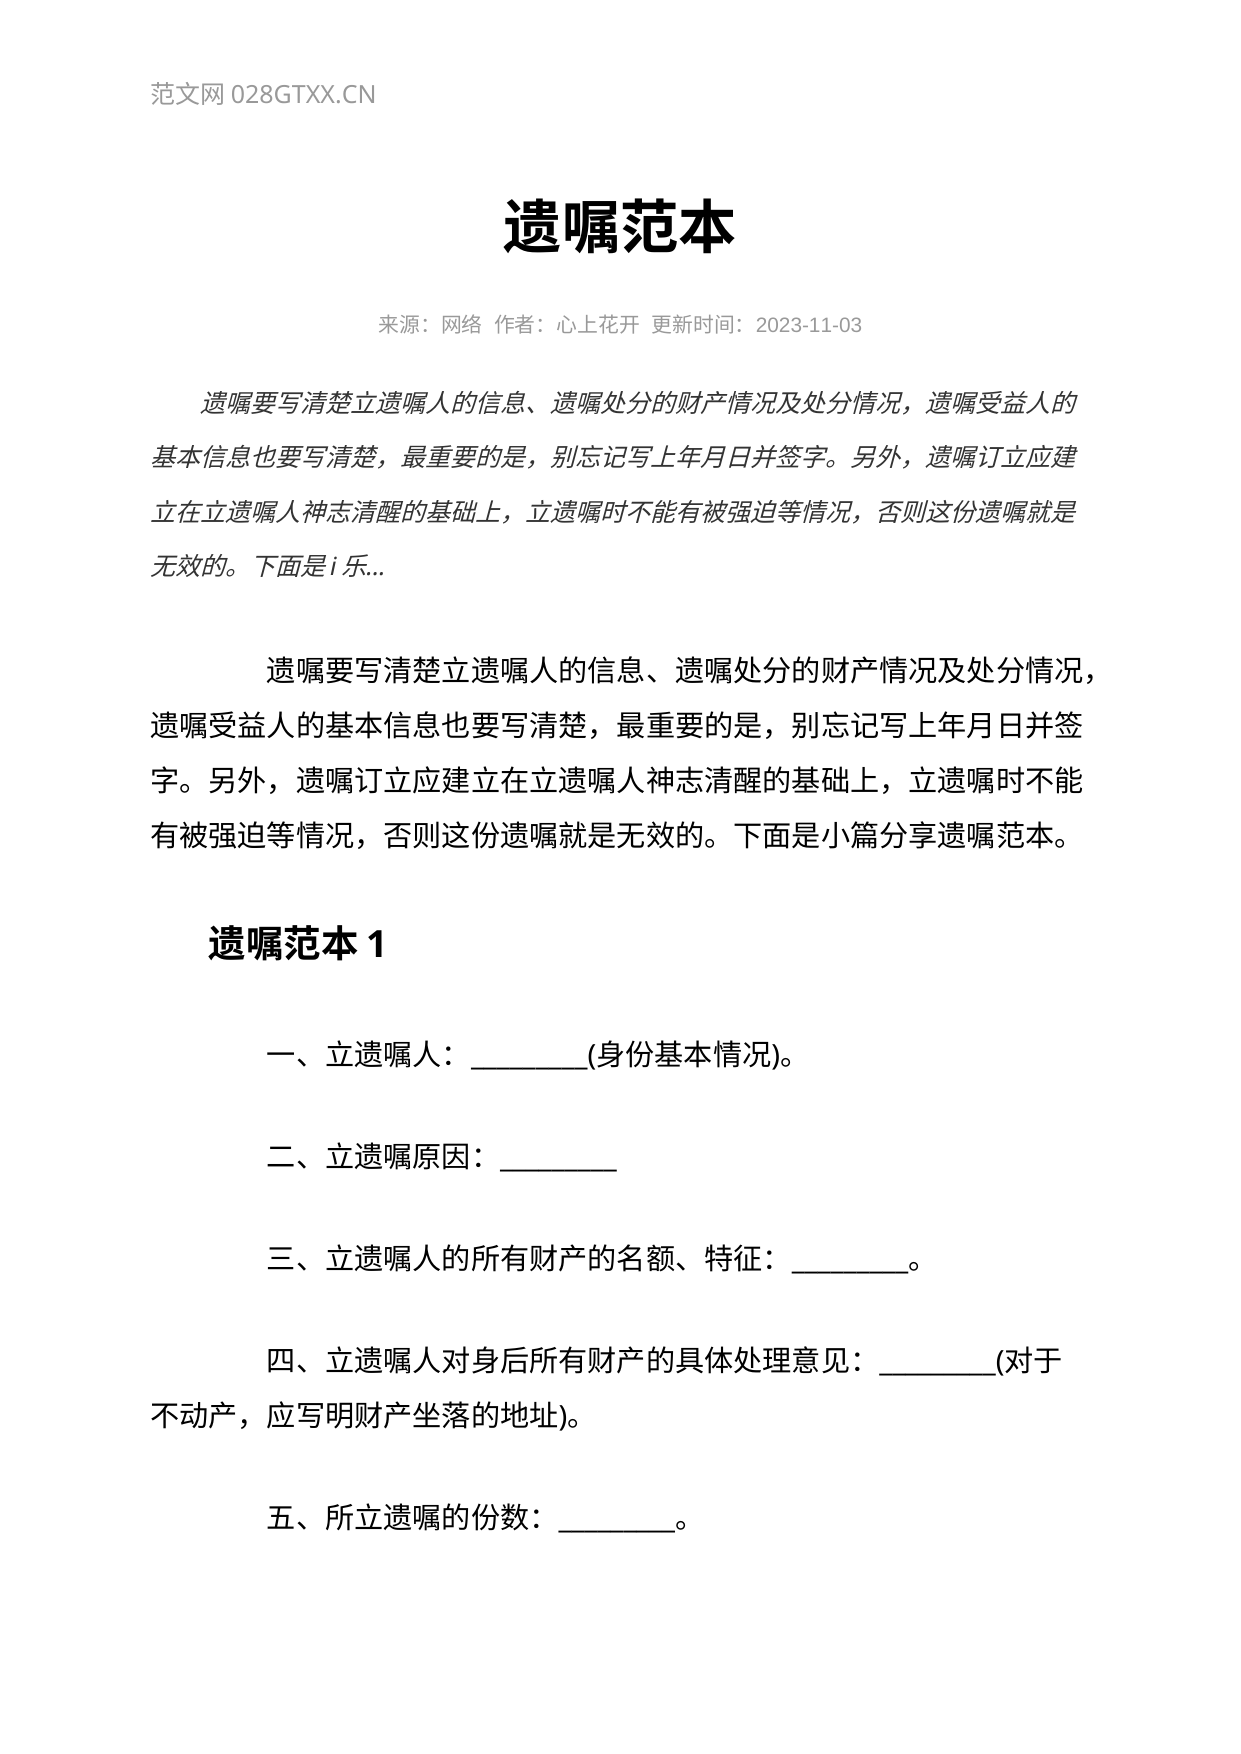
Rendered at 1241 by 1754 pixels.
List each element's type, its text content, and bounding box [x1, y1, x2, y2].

text 五、所立遗嘱的份数：_________。 [150, 1495, 1090, 1537]
text 来源：网络 作者：心上花开 更新时间：2023-11-03 [150, 313, 1090, 337]
text 四、立遗嘱人对身后所有财产的具体处理意见：_________(对于不动产，应写明财产坐落的地址)。 [150, 1338, 1090, 1435]
text 一、立遗嘱人：_________(身份基本情况)。 [150, 1032, 1090, 1074]
text 遗嘱要写清楚立遗嘱人的信息、遗嘱处分的财产情况及处分情况，遗嘱受益人的基本信息也要写清楚，最重要的是，别忘记写上年月日并签字。另外，遗嘱订立应建立在立遗嘱人神志清醒的基础上，立遗嘱时不能有被强迫等情况，否则这份遗嘱就是无效的。下面是i乐... [150, 383, 1090, 583]
text 三、立遗嘱人的所有财产的名额、特征：_________。 [150, 1236, 1090, 1278]
text 遗嘱要写清楚立遗嘱人的信息、遗嘱处分的财产情况及处分情况，遗嘱受益人的基本信息也要写清楚，最重要的是，别忘记写上年月日并签字。另外，遗嘱订立应建立在立遗嘱人神志清醒的基础上，立遗嘱时不能有被强迫等情况，否则这份遗嘱就是无效的。下面是小篇分享遗嘱范本。 [150, 648, 1090, 855]
subtitle 遗嘱范本 [150, 181, 1090, 266]
text 遗嘱范本1 [150, 914, 1090, 969]
text 二、立遗嘱原因：_________ [150, 1134, 1090, 1176]
